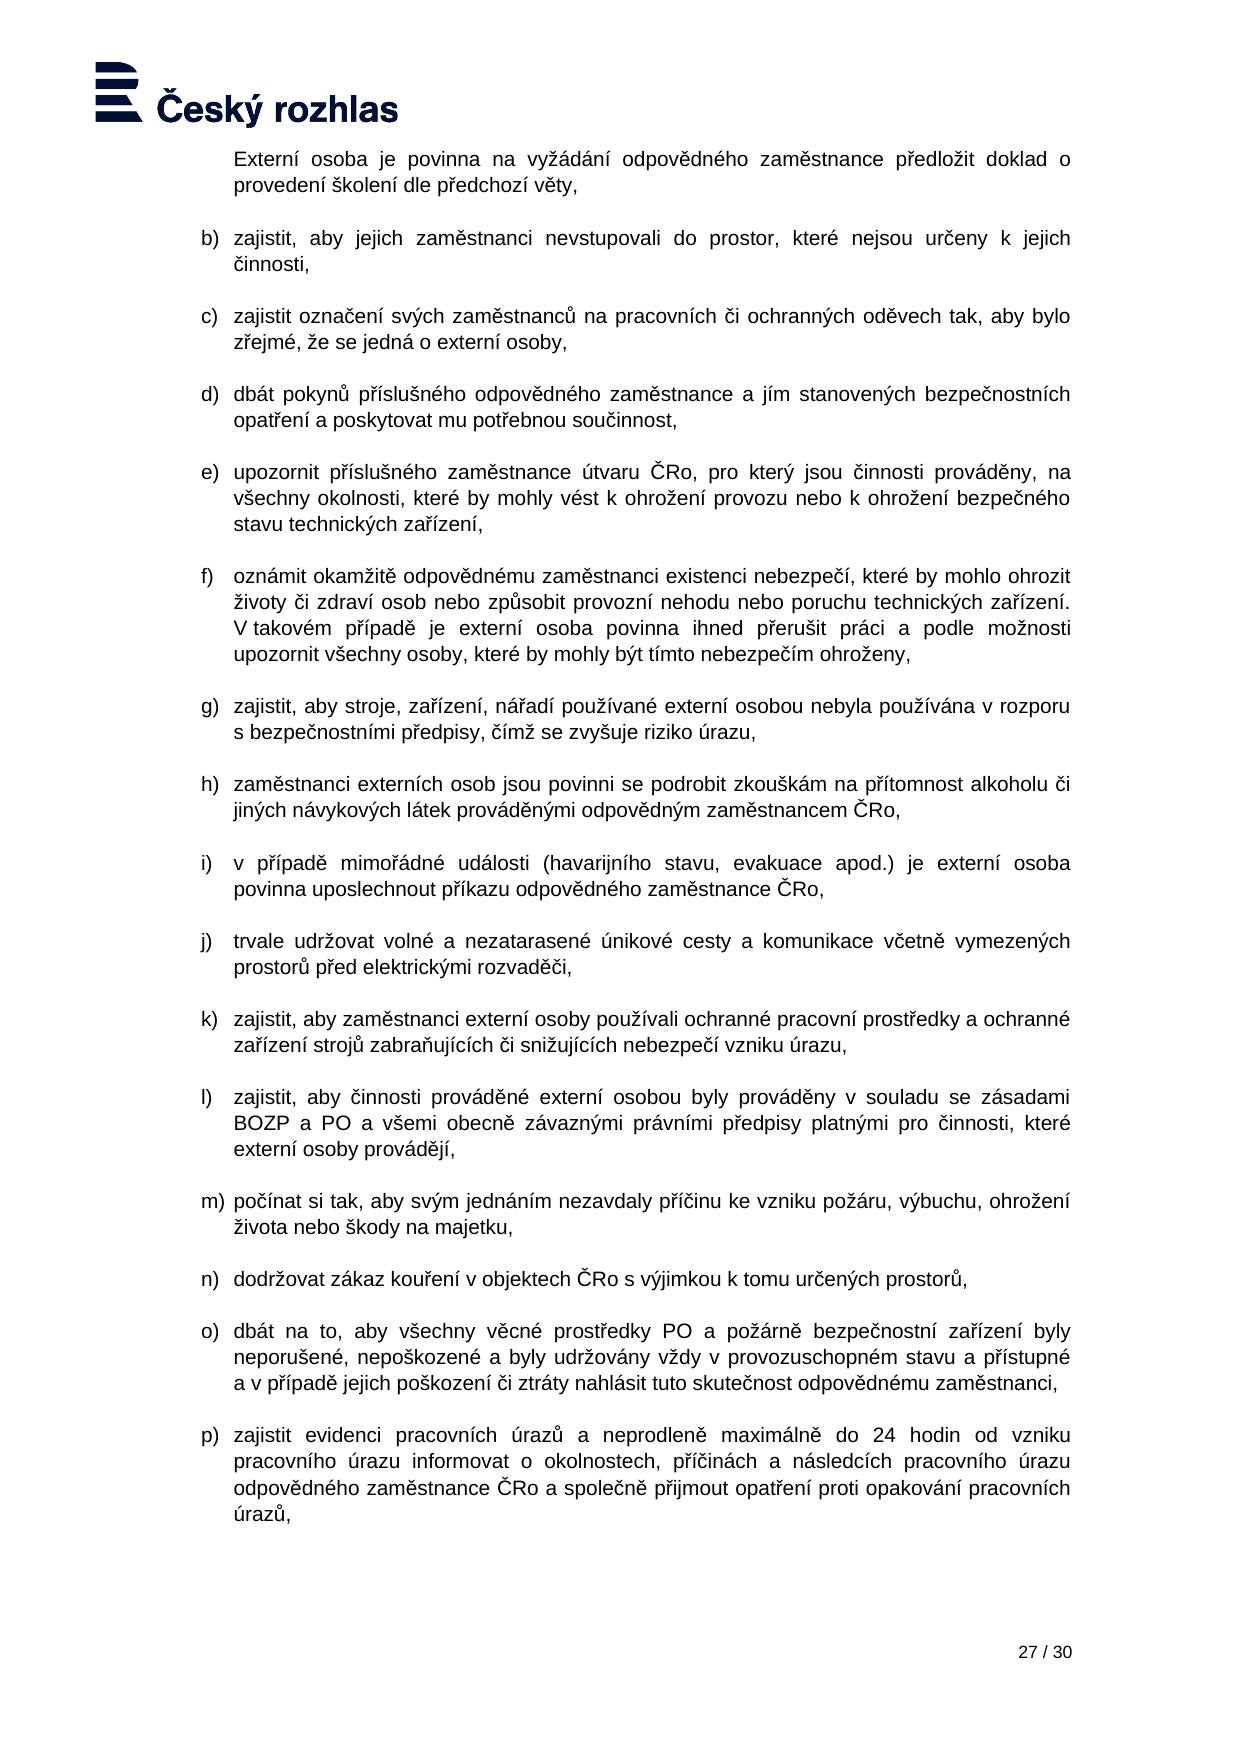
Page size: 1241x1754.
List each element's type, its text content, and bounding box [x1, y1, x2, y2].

list dodržovat zákaz kouření v objektech ČRo s výjimkou k tomu určených prostorů, [201, 1266, 1072, 1292]
list zaměstnanci externích osob jsou povinni se podrobit zkouškám na přítomnost alkoholu či jiných návykových látek prováděnými odpovědným zaměstnancem ČRo, [201, 771, 1072, 823]
list zajistit, aby činnosti prováděné externí osobou byly prováděny v souladu se zásadami BOZP a PO a všemi obecně závaznými právními předpisy platnými pro činnosti, které externí osoby provádějí, [201, 1083, 1072, 1162]
list v případě mimořádné události (havarijního stavu, evakuace apod.) je externí osoba povinna uposlechnout příkazu odpovědného zaměstnance ČRo, [201, 849, 1072, 901]
picture [95, 62, 398, 128]
list trvale udržovat volné a nezatarasené únikové cesty a komunikace včetně vymezených prostorů před elektrickými rozvaděči, [201, 927, 1072, 979]
list dbát na to, aby všechny věcné prostředky PO a požárně bezpečnostní zařízení byly neporušené, nepoškozené a byly udržovány vždy v provozuschopném stavu a přístupné a v případě jejich poškození či ztráty nahlásit tuto skutečnost odpovědnému zaměstnanci, [201, 1318, 1072, 1396]
list oznámit okamžitě odpovědnému zaměstnanci existenci nebezpečí, které by mohlo ohrozit životy či zdraví osob nebo způsobit provozní nehodu nebo poruchu technických zařízení. V takovém případě je externí osoba povinna ihned přerušit práci a podle možnosti upozornit všechny osoby, které by mohly být tímto nebezpečím ohroženy, [201, 563, 1072, 667]
list upozornit příslušného zaměstnance útvaru ČRo, pro který jsou činnosti prováděny, na všechny okolnosti, které by mohly vést k ohrožení provozu nebo k ohrožení bezpečného stavu technických zařízení, [201, 458, 1072, 537]
list zajistit označení svých zaměstnanců na pracovních či ochranných oděvech tak, aby bylo zřejmé, že se jedná o externí osoby, [201, 302, 1072, 354]
list zajistit, aby stroje, zařízení, nářadí používané externí osobou nebyla používána v rozporu s bezpečnostními předpisy, čímž se zvyšuje riziko úrazu, [201, 693, 1072, 745]
list počínat si tak, aby svým jednáním nezavdaly příčinu ke vzniku požáru, výbuchu, ohrožení života nebo škody na majetku, [201, 1188, 1072, 1240]
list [201, 146, 1072, 198]
list zajistit, aby zaměstnanci externí osoby používali ochranné pracovní prostředky a ochranné zařízení strojů zabraňujících či snižujících nebezpečí vzniku úrazu, [201, 1005, 1072, 1057]
list zajistit evidenci pracovních úrazů a neprodleně maximálně do 24 hodin od vzniku pracovního úrazu informovat o okolnostech, příčinách a následcích pracovního úrazu odpovědného zaměstnance ČRo a společně přijmout opatření proti opakování pracovních úrazů, [201, 1422, 1072, 1526]
list zajistit, aby jejich zaměstnanci nevstupovali do prostor, které nejsou určeny k jejich činnosti, [201, 224, 1072, 276]
list dbát pokynů příslušného odpovědného zaměstnance a jím stanovených bezpečnostních opatření a poskytovat mu potřebnou součinnost, [201, 380, 1072, 432]
